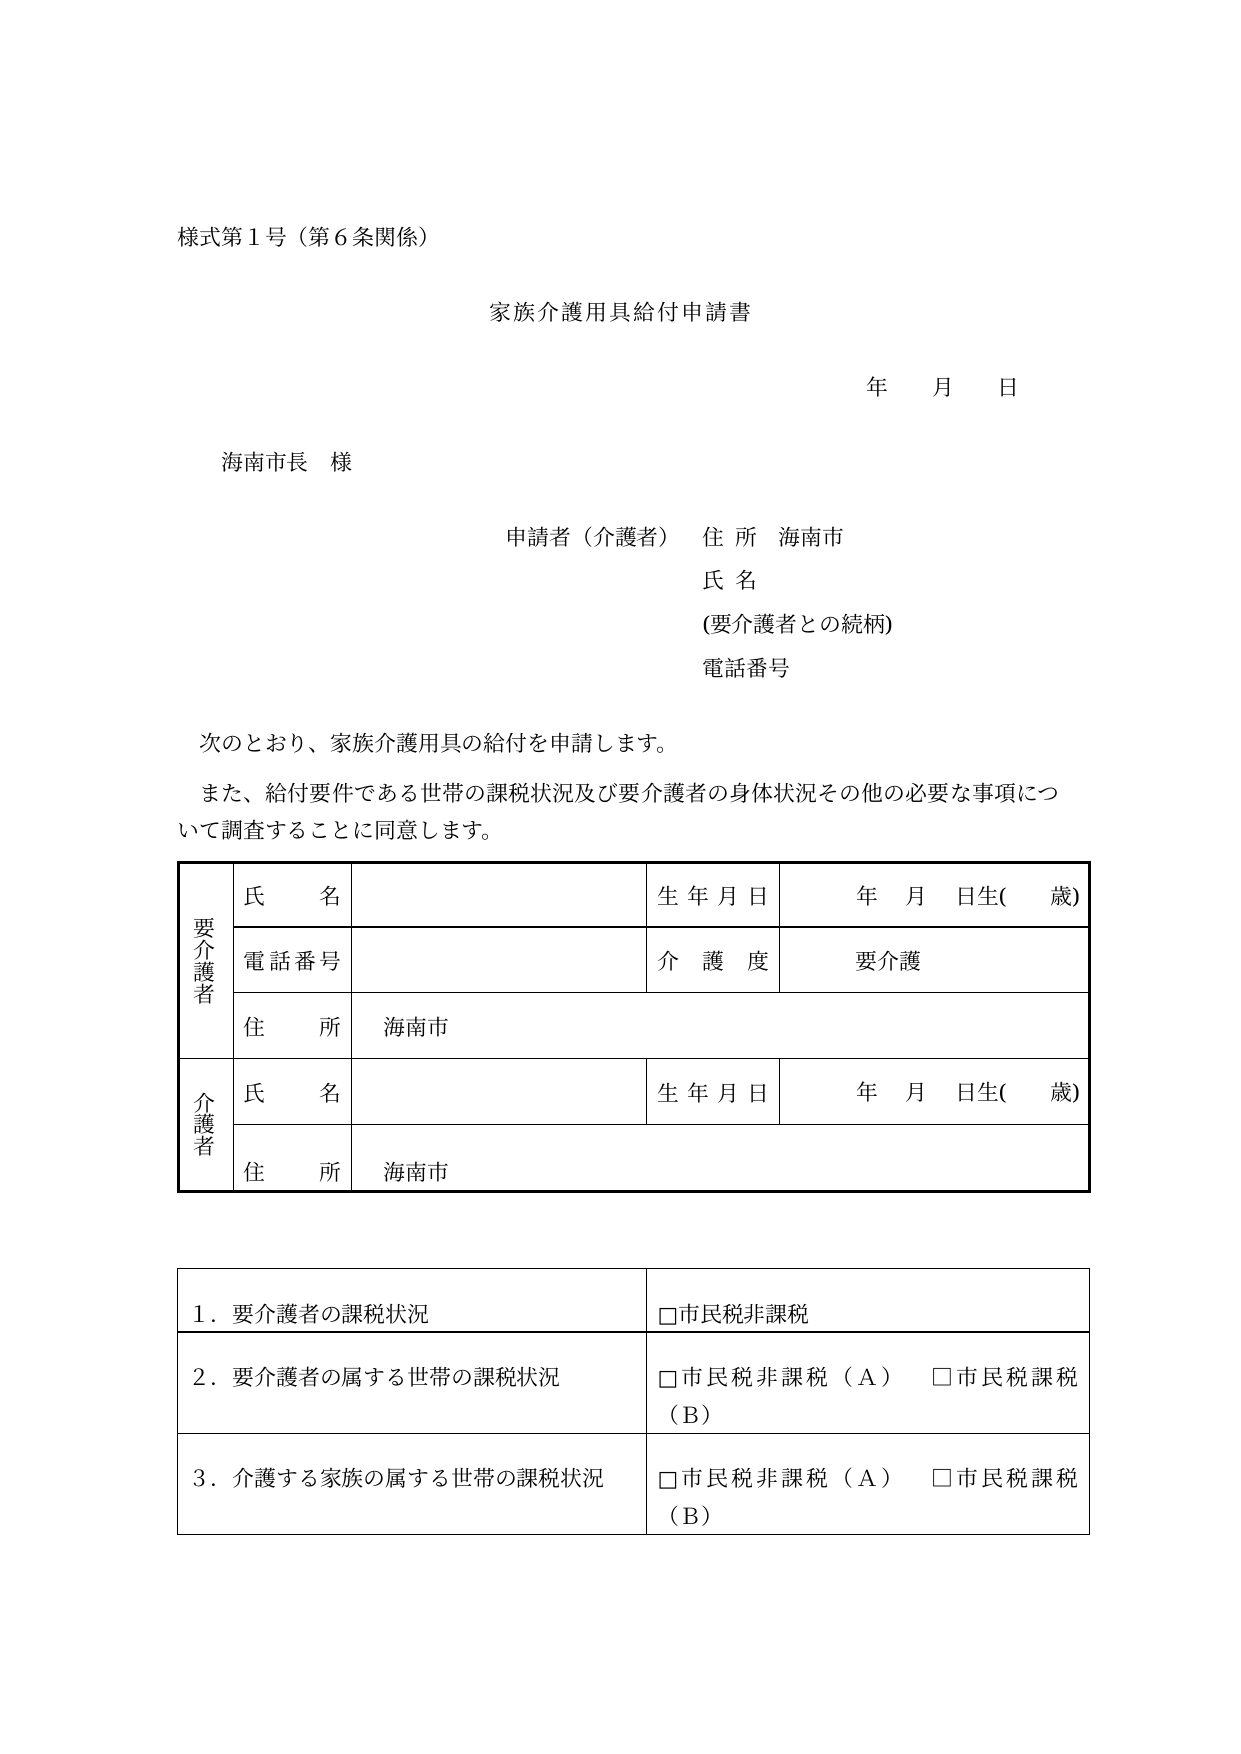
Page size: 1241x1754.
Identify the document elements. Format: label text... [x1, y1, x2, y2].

text 海南市長 様 [177, 442, 1063, 479]
text 次のとおり、家族介護用具の給付を申請します。 [177, 723, 1063, 761]
table_cell 介護者 [180, 1059, 233, 1190]
table_header １．要介護者の課税状況 [178, 1269, 646, 1331]
text 電話番号 [177, 648, 1052, 686]
table_header [352, 864, 646, 926]
text 家族介護用具給付申請書 [177, 292, 1063, 329]
table_header 生年月日 [647, 864, 779, 926]
text (要介護者との続柄) [177, 604, 1063, 642]
table_cell 介護度 [647, 928, 779, 992]
text 年 月 日 [177, 367, 1019, 404]
text 氏名 [177, 561, 1063, 598]
table_cell 要介護 [780, 928, 1088, 992]
table_cell [352, 928, 646, 992]
text また、給付要件である世帯の課税状況及び要介護者の身体状況その他の必要な事項について調査することに同意します。 [177, 773, 1063, 848]
table_cell 電話番号 [234, 928, 351, 992]
text 申請者（介護者） 住所 海南市 [177, 517, 1063, 554]
table_cell 住所 [234, 1125, 351, 1190]
table_cell 年 月 日生( 歳) [780, 1059, 1088, 1124]
table_cell ２．要介護者の属する世帯の課税状況 [178, 1333, 646, 1432]
table_header 要介護者 [180, 864, 233, 1058]
table_cell 生年月日 [647, 1059, 779, 1124]
table_cell ３．介護する家族の属する世帯の課税状況 [178, 1434, 646, 1533]
table_cell [352, 1059, 646, 1124]
table_header 年 月 日生( 歳) [780, 864, 1088, 926]
table_header 氏名 [234, 864, 351, 926]
table_cell 氏名 [234, 1059, 351, 1124]
text 様式第１号（第６条関係） [177, 217, 1063, 254]
table_header □市民税非課税 [647, 1269, 1089, 1331]
table_cell □市民税非課税（Ａ） □市民税課税（Ｂ） [647, 1434, 1089, 1533]
table_cell □市民税非課税（Ａ） □市民税課税（Ｂ） [647, 1333, 1089, 1432]
table_cell 海南市 [352, 993, 1088, 1058]
table_cell 住所 [234, 993, 351, 1058]
table_cell 海南市 [352, 1125, 1088, 1190]
